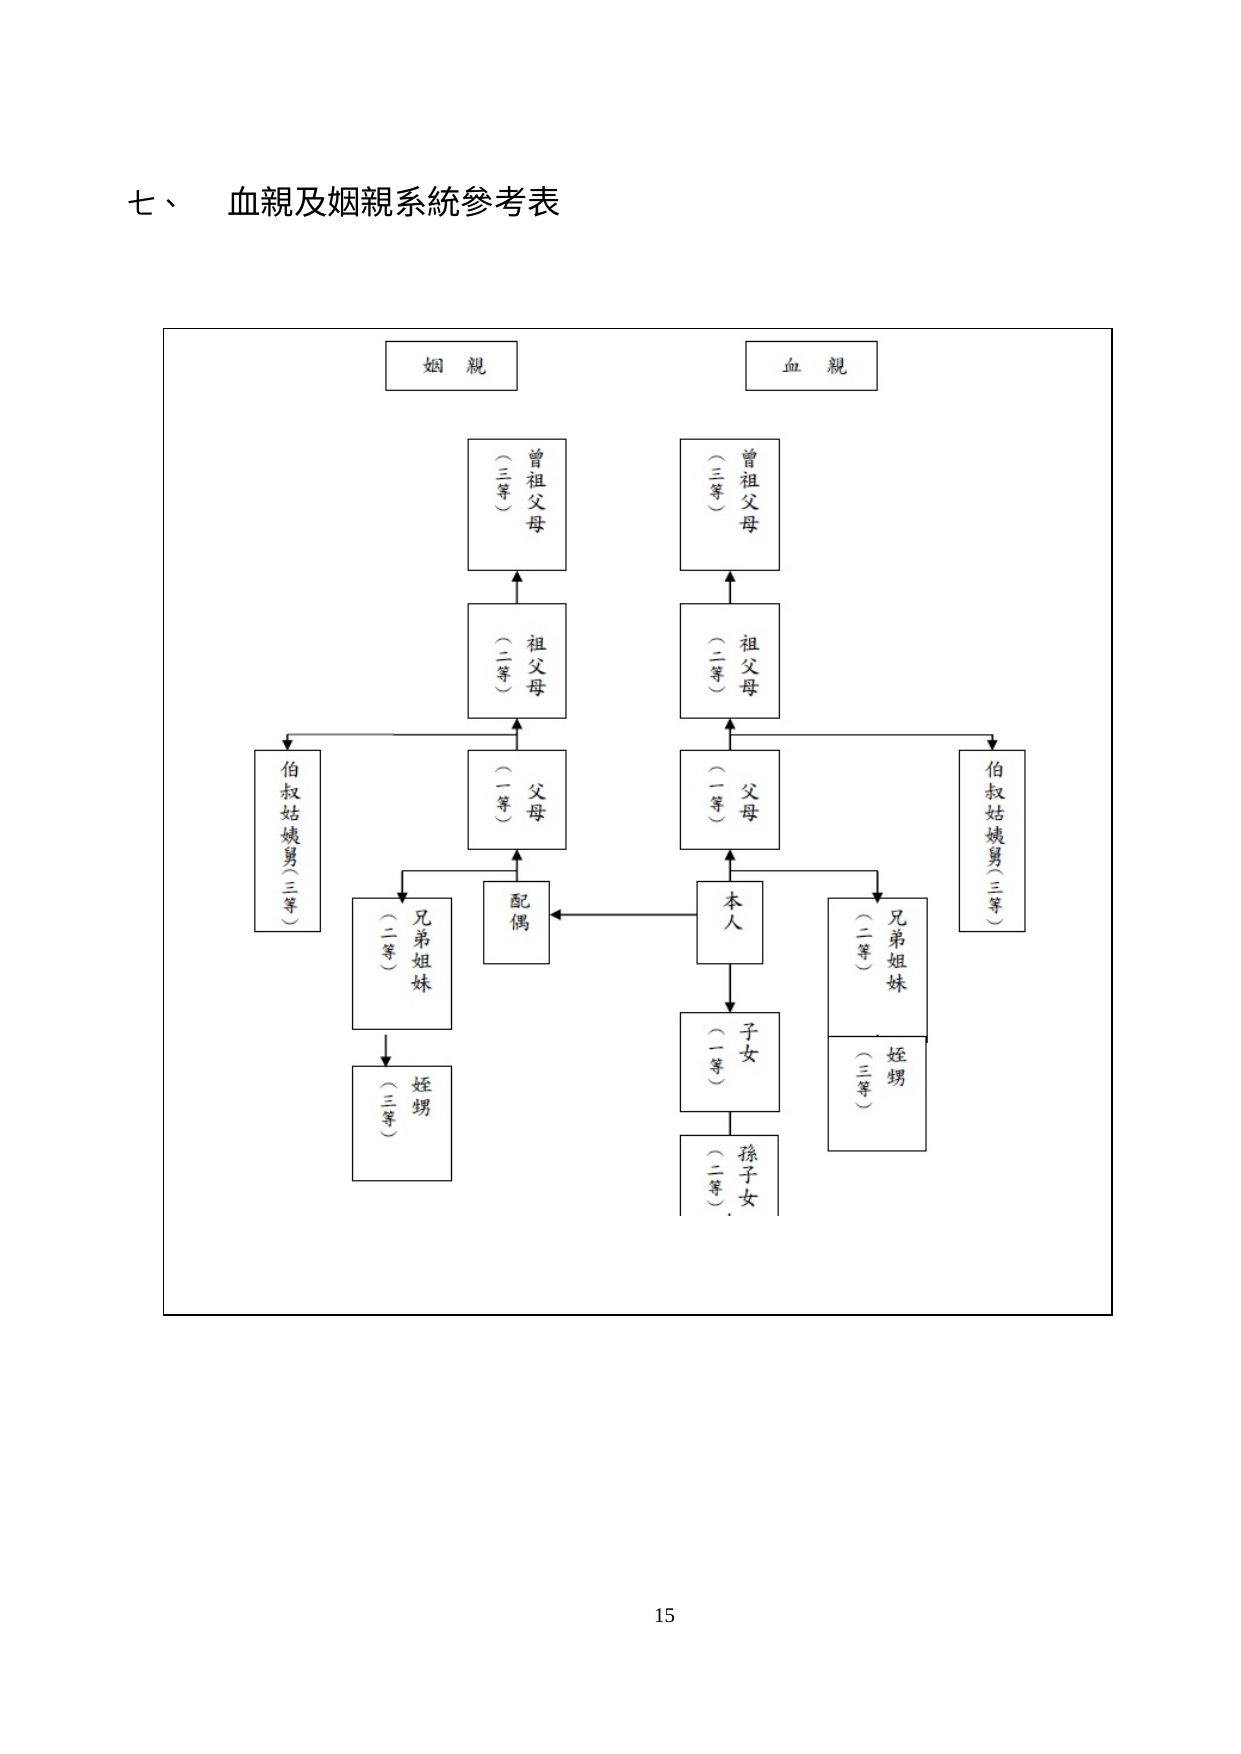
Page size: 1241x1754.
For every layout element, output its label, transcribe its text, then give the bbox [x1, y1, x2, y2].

picture [178, 336, 1096, 1216]
list 血親及姻親系統參考表 [127, 163, 1143, 238]
